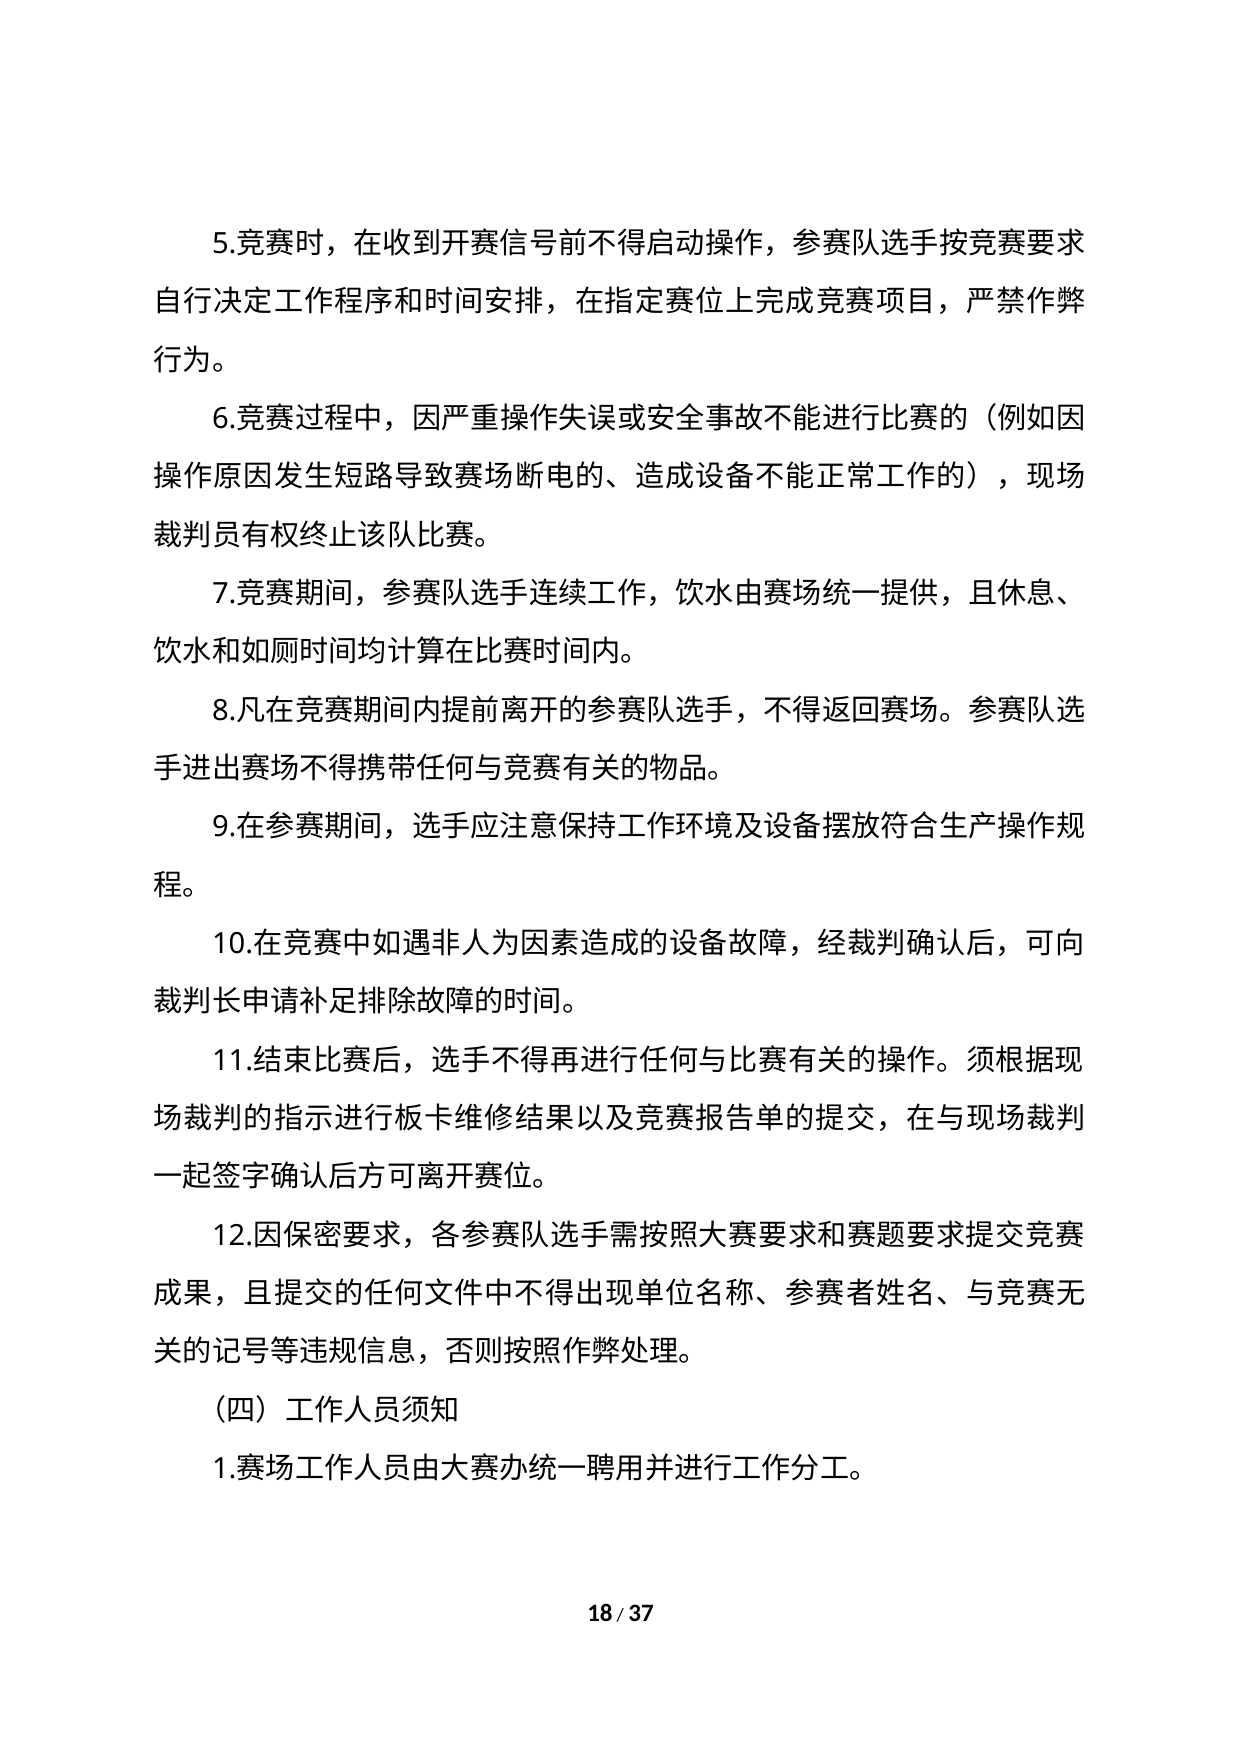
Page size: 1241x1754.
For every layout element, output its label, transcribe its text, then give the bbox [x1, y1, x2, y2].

text 9.在参赛期间，选手应注意保持工作环境及设备摆放符合生产操作规程。 [153, 790, 1087, 907]
text 12.因保密要求，各参赛队选手需按照大赛要求和赛题要求提交竞赛成果，且提交的任何文件中不得出现单位名称、参赛者姓名、与竞赛无关的记号等违规信息，否则按照作弊处理。 [153, 1198, 1087, 1373]
text 1.赛场工作人员由大赛办统一聘用并进行工作分工。 [153, 1432, 1087, 1490]
text 8.凡在竞赛期间内提前离开的参赛队选手，不得返回赛场。参赛队选手进出赛场不得携带任何与竞赛有关的物品。 [153, 673, 1087, 790]
text （四）工作人员须知 [153, 1373, 1087, 1432]
text 11.结束比赛后，选手不得再进行任何与比赛有关的操作。须根据现场裁判的指示进行板卡维修结果以及竞赛报告单的提交，在与现场裁判一起签字确认后方可离开赛位。 [153, 1023, 1087, 1198]
text 6.竞赛过程中，因严重操作失误或安全事故不能进行比赛的（例如因操作原因发生短路导致赛场断电的、造成设备不能正常工作的），现场裁判员有权终止该队比赛。 [153, 382, 1087, 557]
text 5.竞赛时，在收到开赛信号前不得启动操作，参赛队选手按竞赛要求自行决定工作程序和时间安排，在指定赛位上完成竞赛项目，严禁作弊行为。 [153, 207, 1087, 382]
text 10.在竞赛中如遇非人为因素造成的设备故障，经裁判确认后，可向裁判长申请补足排除故障的时间。 [153, 907, 1087, 1023]
text 7.竞赛期间，参赛队选手连续工作，饮水由赛场统一提供，且休息、饮水和如厕时间均计算在比赛时间内。 [153, 557, 1087, 673]
